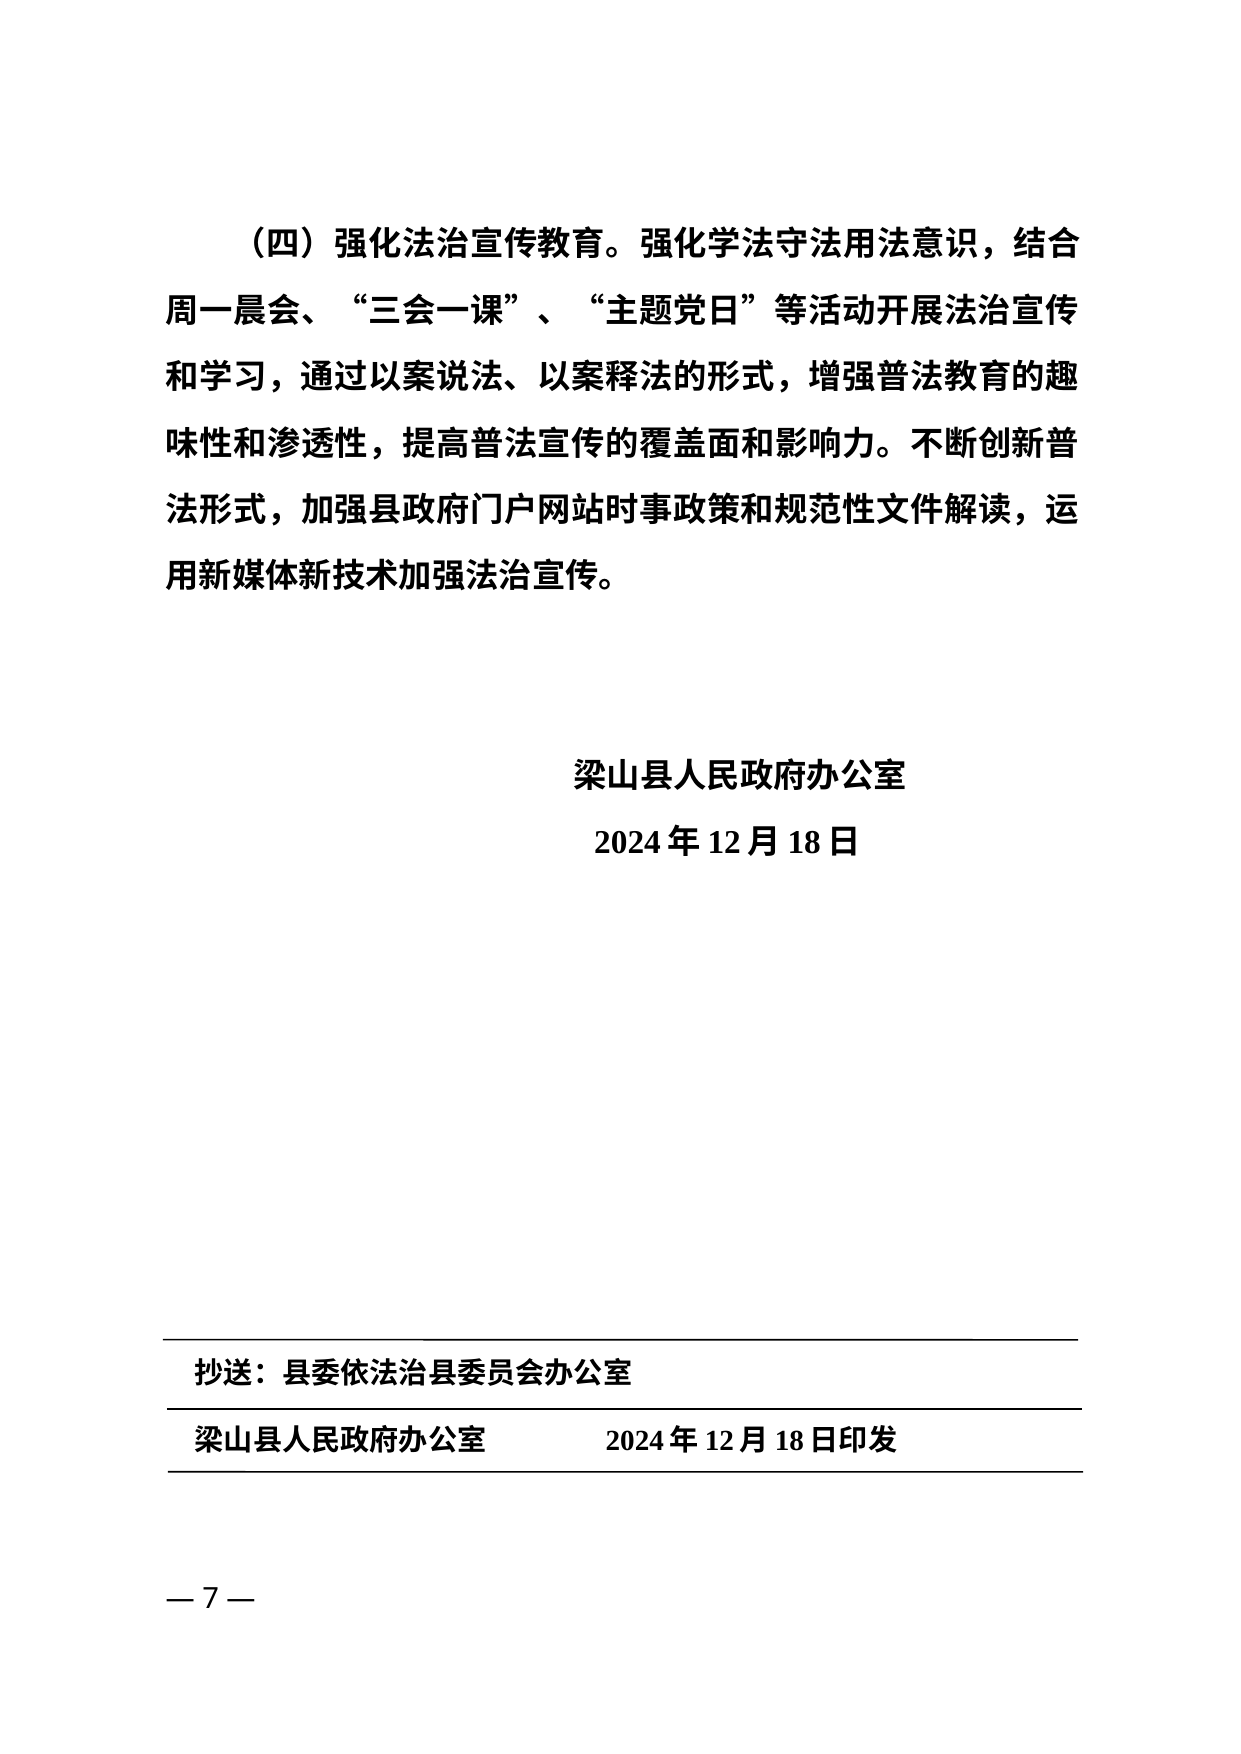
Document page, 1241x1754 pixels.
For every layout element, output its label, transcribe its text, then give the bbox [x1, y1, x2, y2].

text 抄送：县委依法治县委员会办公室 [165, 1338, 1081, 1404]
text 梁山县人民政府办公室 [165, 739, 1081, 806]
text （四）强化法治宣传教育。强化学法守法用法意识，结合周一晨会、“三会一课”、“主题党日”等活动开展法治宣传和学习，通过以案说法、以案释法的形式，增强普法教育的趣味性和渗透性，提高普法宣传的覆盖面和影响力。不断创新普法形式，加强县政府门户网站时事政策和规范性文件解读，运用新媒体新技术加强法治宣传。 [165, 208, 1081, 607]
text 2024年12月18日 [165, 806, 1022, 872]
text 梁山县人民政府办公室 2024年12月18日印发 [165, 1404, 1081, 1471]
